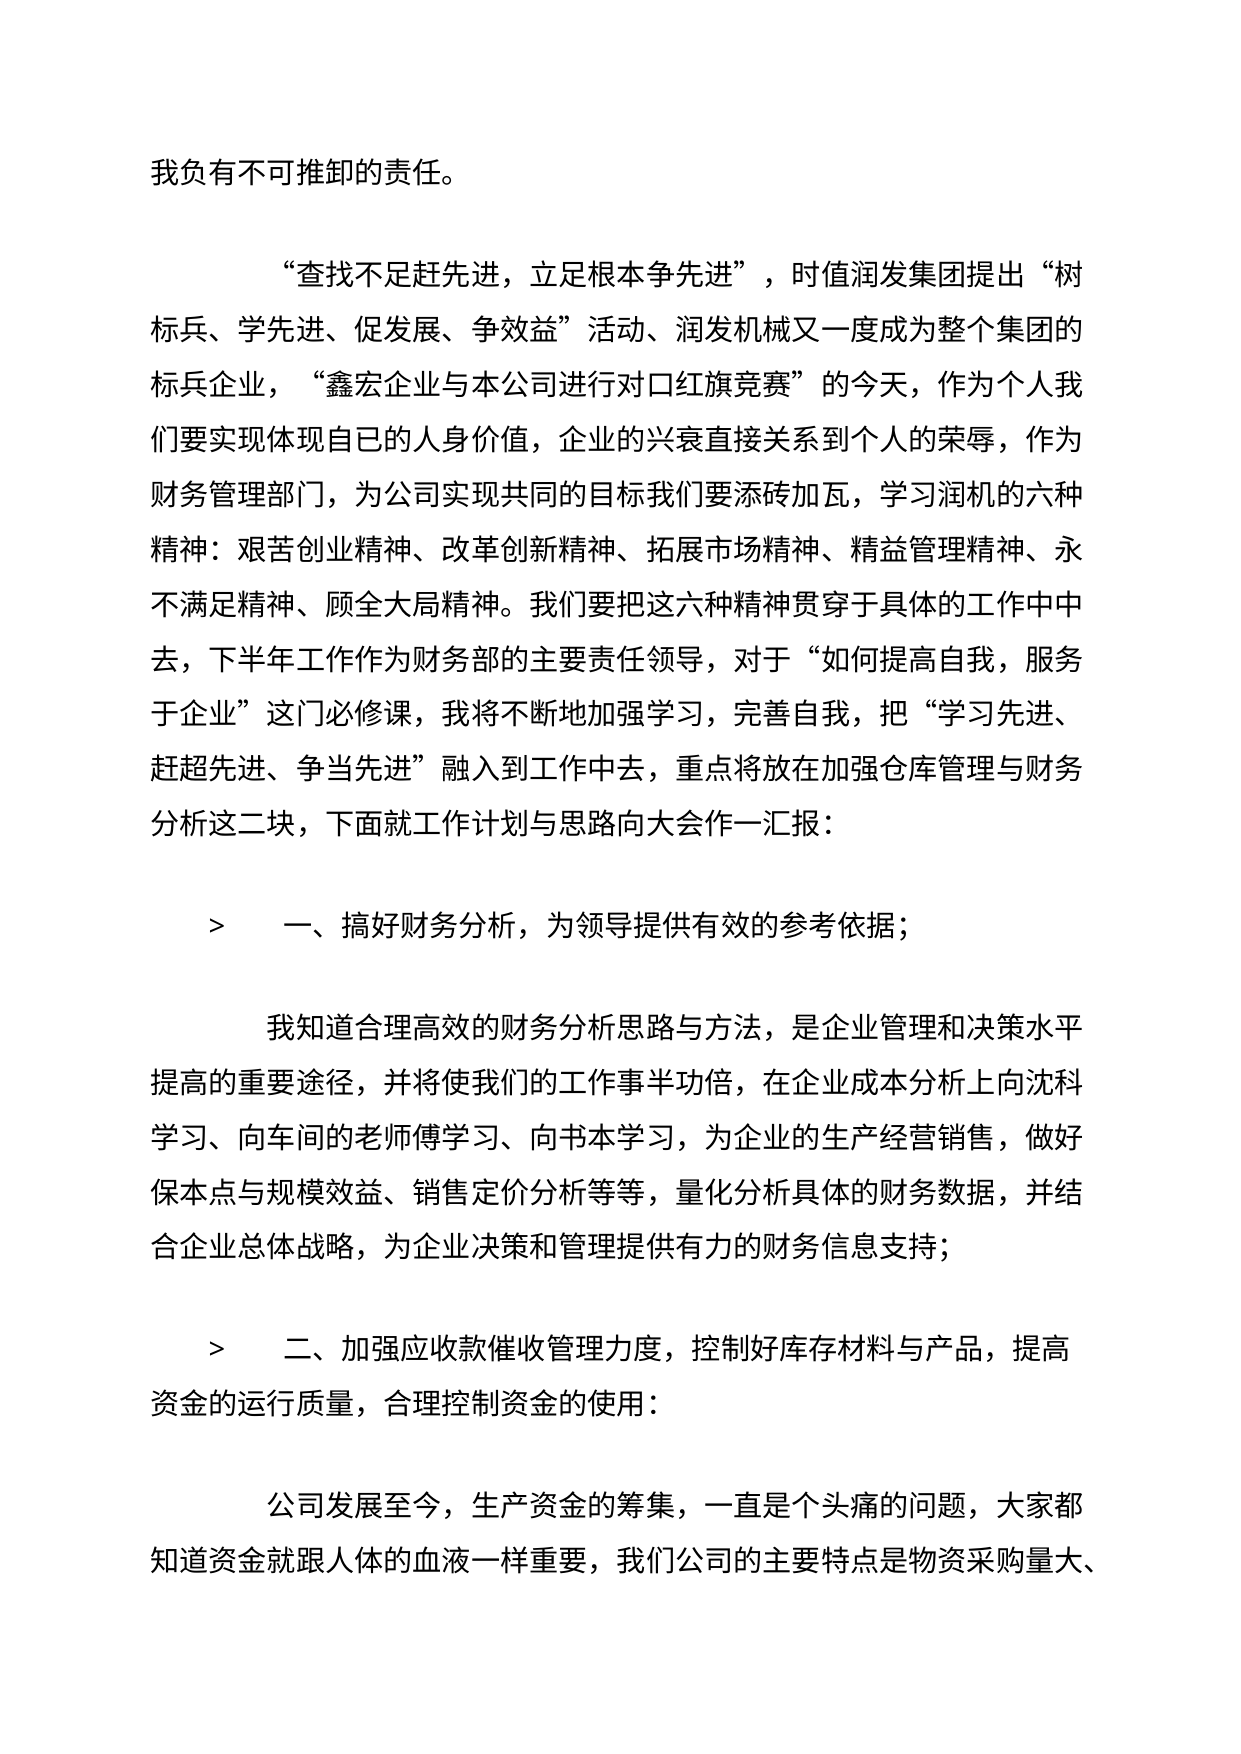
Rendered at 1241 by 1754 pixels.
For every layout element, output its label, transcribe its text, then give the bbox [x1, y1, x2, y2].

text > 二、加强应收款催收管理力度，控制好库存材料与产品，提高资金的运行质量，合理控制资金的使用： [150, 1326, 1090, 1423]
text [150, 1483, 1090, 1580]
text “查找不足赶先进，立足根本争先进”，时值润发集团提出“树标兵、学先进、促发展、争效益”活动、润发机械又一度成为整个集团的标兵企业，“鑫宏企业与本公司进行对口红旗竞赛”的今天，作为个人我们要实现体现自已的人身价值，企业的兴衰直接关系到个人的荣辱，作为财务管理部门，为公司实现共同的目标我们要添砖加瓦，学习润机的六种精神：艰苦创业精神、改革创新精神、拓展市场精神、精益管理精神、永不满足精神、顾全大局精神。我们要把这六种精神贯穿于具体的工作中中去，下半年工作作为财务部的主要责任领导，对于“如何提高自我，服务于企业”这门必修课，我将不断地加强学习，完善自我，把“学习先进、赶超先进、争当先进”融入到工作中去，重点将放在加强仓库管理与财务分析这二块，下面就工作计划与思路向大会作一汇报： [150, 252, 1090, 843]
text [150, 150, 1090, 192]
text 我知道合理高效的财务分析思路与方法，是企业管理和决策水平提高的重要途径，并将使我们的工作事半功倍，在企业成本分析上向沈科学习、向车间的老师傅学习、向书本学习，为企业的生产经营销售，做好保本点与规模效益、销售定价分析等等，量化分析具体的财务数据，并结合企业总体战略，为企业决策和管理提供有力的财务信息支持； [150, 1004, 1090, 1266]
text > 一、搞好财务分析，为领导提供有效的参考依据； [150, 902, 1090, 945]
